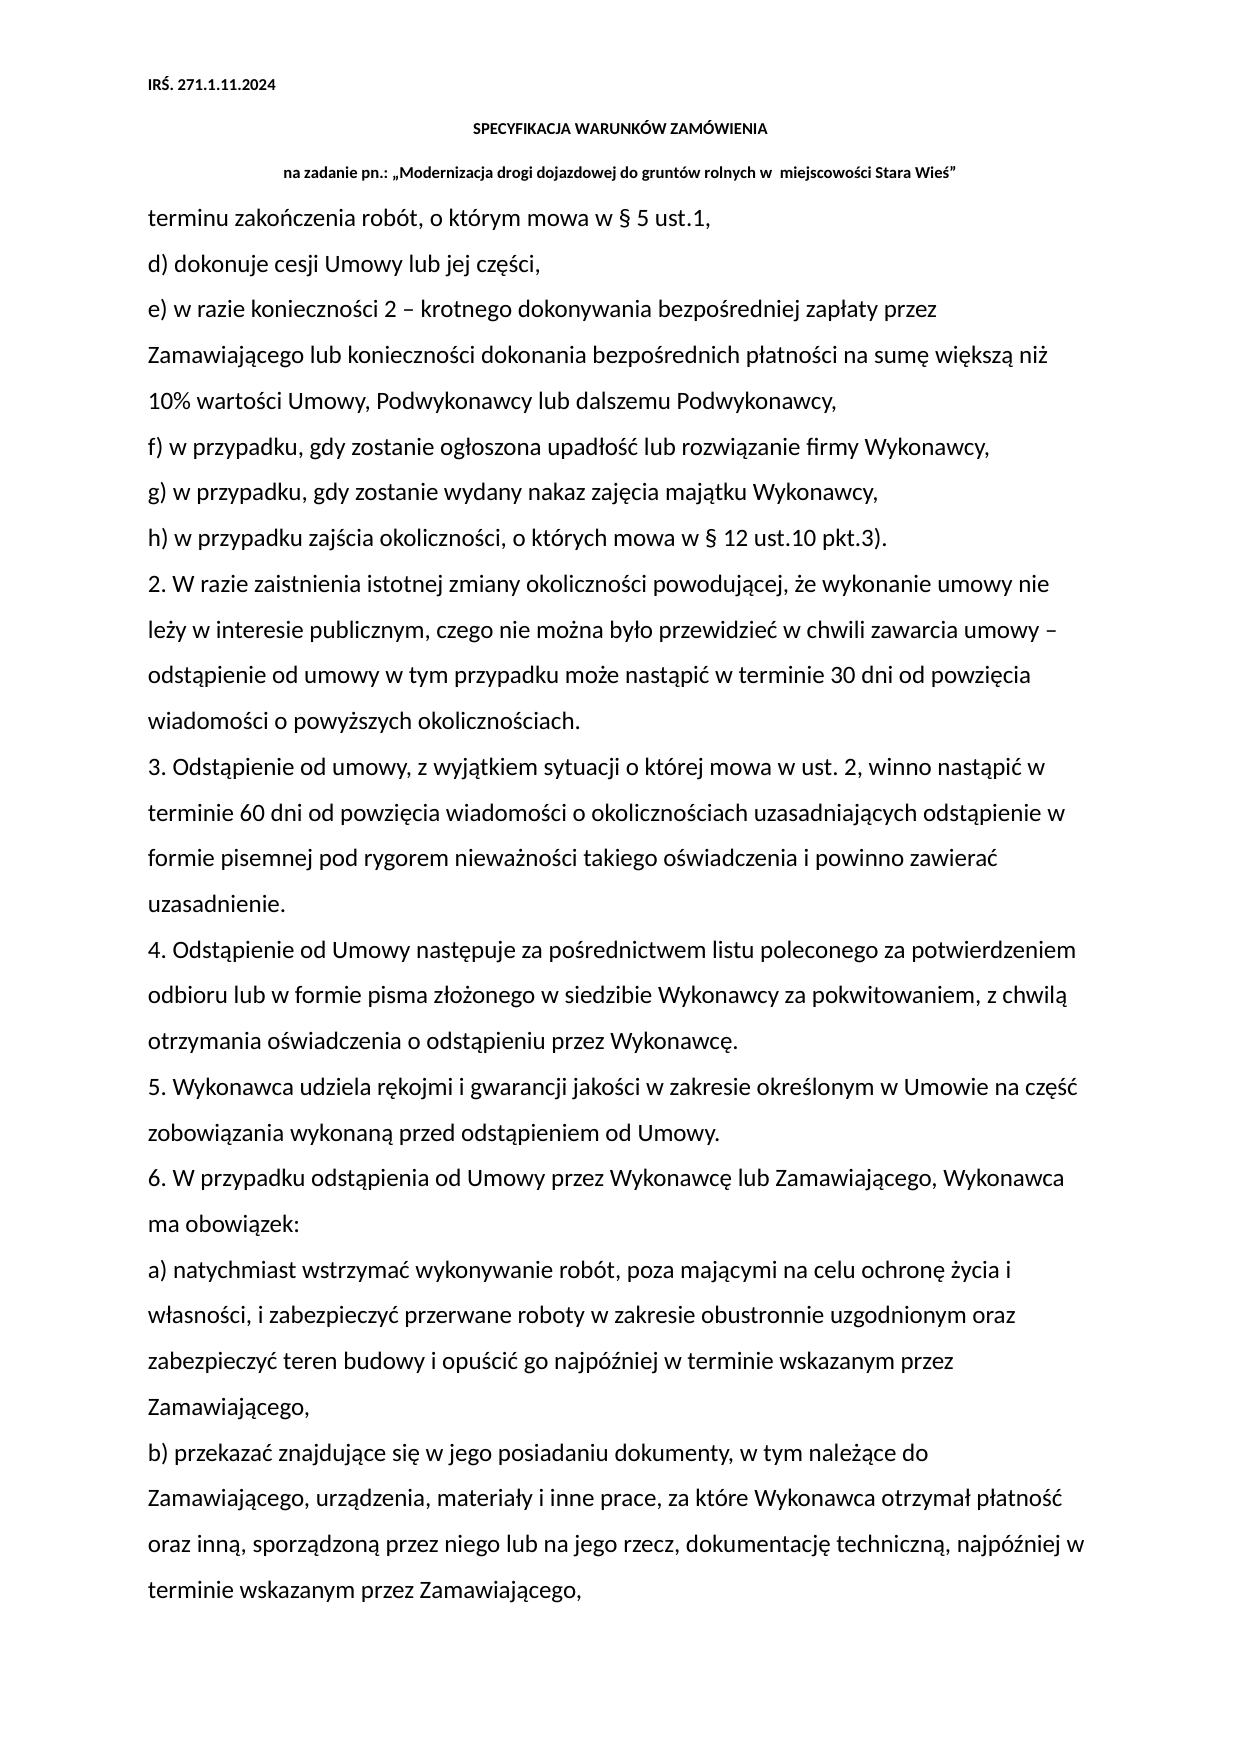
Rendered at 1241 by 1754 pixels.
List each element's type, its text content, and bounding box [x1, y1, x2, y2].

text 2. W razie zaistnienia istotnej zmiany okoliczności powodującej, że wykonanie umowy nie leży w interesie publicznym, czego nie można było przewidzieć w chwili zawarcia umowy – odstąpienie od umowy w tym przypadku może nastąpić w terminie 30 dni od powzięcia wiadomości o powyższych okolicznościach. [148, 568, 1093, 736]
text g) w przypadku, gdy zostanie wydany nakaz zajęcia majątku Wykonawcy, [148, 477, 1093, 507]
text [148, 202, 1093, 233]
text e) w razie konieczności 2 – krotnego dokonywania bezpośredniej zapłaty przez Zamawiającego lub konieczności dokonania bezpośrednich płatności na sumę większą niż 10% wartości Umowy, Podwykonawcy lub dalszemu Podwykonawcy, [148, 294, 1093, 416]
text 4. Odstąpienie od Umowy następuje za pośrednictwem listu poleconego za potwierdzeniem odbioru lub w formie pisma złożonego w siedzibie Wykonawcy za pokwitowaniem, z chwilą otrzymania oświadczenia o odstąpieniu przez Wykonawcę. [148, 934, 1093, 1056]
text 5. Wykonawca udziela rękojmi i gwarancji jakości w zakresie określonym w Umowie na część zobowiązania wykonaną przed odstąpieniem od Umowy. [148, 1071, 1093, 1147]
text b) przekazać znajdujące się w jego posiadaniu dokumenty, w tym należące do Zamawiającego, urządzenia, materiały i inne prace, za które Wykonawca otrzymał płatność oraz inną, sporządzoną przez niego lub na jego rzecz, dokumentację techniczną, najpóźniej w terminie wskazanym przez Zamawiającego, [148, 1437, 1093, 1604]
text 6. W przypadku odstąpienia od Umowy przez Wykonawcę lub Zamawiającego, Wykonawca ma obowiązek: [148, 1162, 1093, 1239]
text h) w przypadku zajścia okoliczności, o których mowa w § 12 ust.10 pkt.3). [148, 522, 1093, 553]
text f) w przypadku, gdy zostanie ogłoszona upadłość lub rozwiązanie firmy Wykonawcy, [148, 431, 1093, 461]
text a) natychmiast wstrzymać wykonywanie robót, poza mającymi na celu ochronę życia i własności, i zabezpieczyć przerwane roboty w zakresie obustronnie uzgodnionym oraz zabezpieczyć teren budowy i opuścić go najpóźniej w terminie wskazanym przez Zamawiającego, [148, 1254, 1093, 1422]
text 3. Odstąpienie od umowy, z wyjątkiem sytuacji o której mowa w ust. 2, winno nastąpić w terminie 60 dni od powzięcia wiadomości o okolicznościach uzasadniających odstąpienie w formie pisemnej pod rygorem nieważności takiego oświadczenia i powinno zawierać uzasadnienie. [148, 751, 1093, 919]
text d) dokonuje cesji Umowy lub jej części, [148, 248, 1093, 278]
